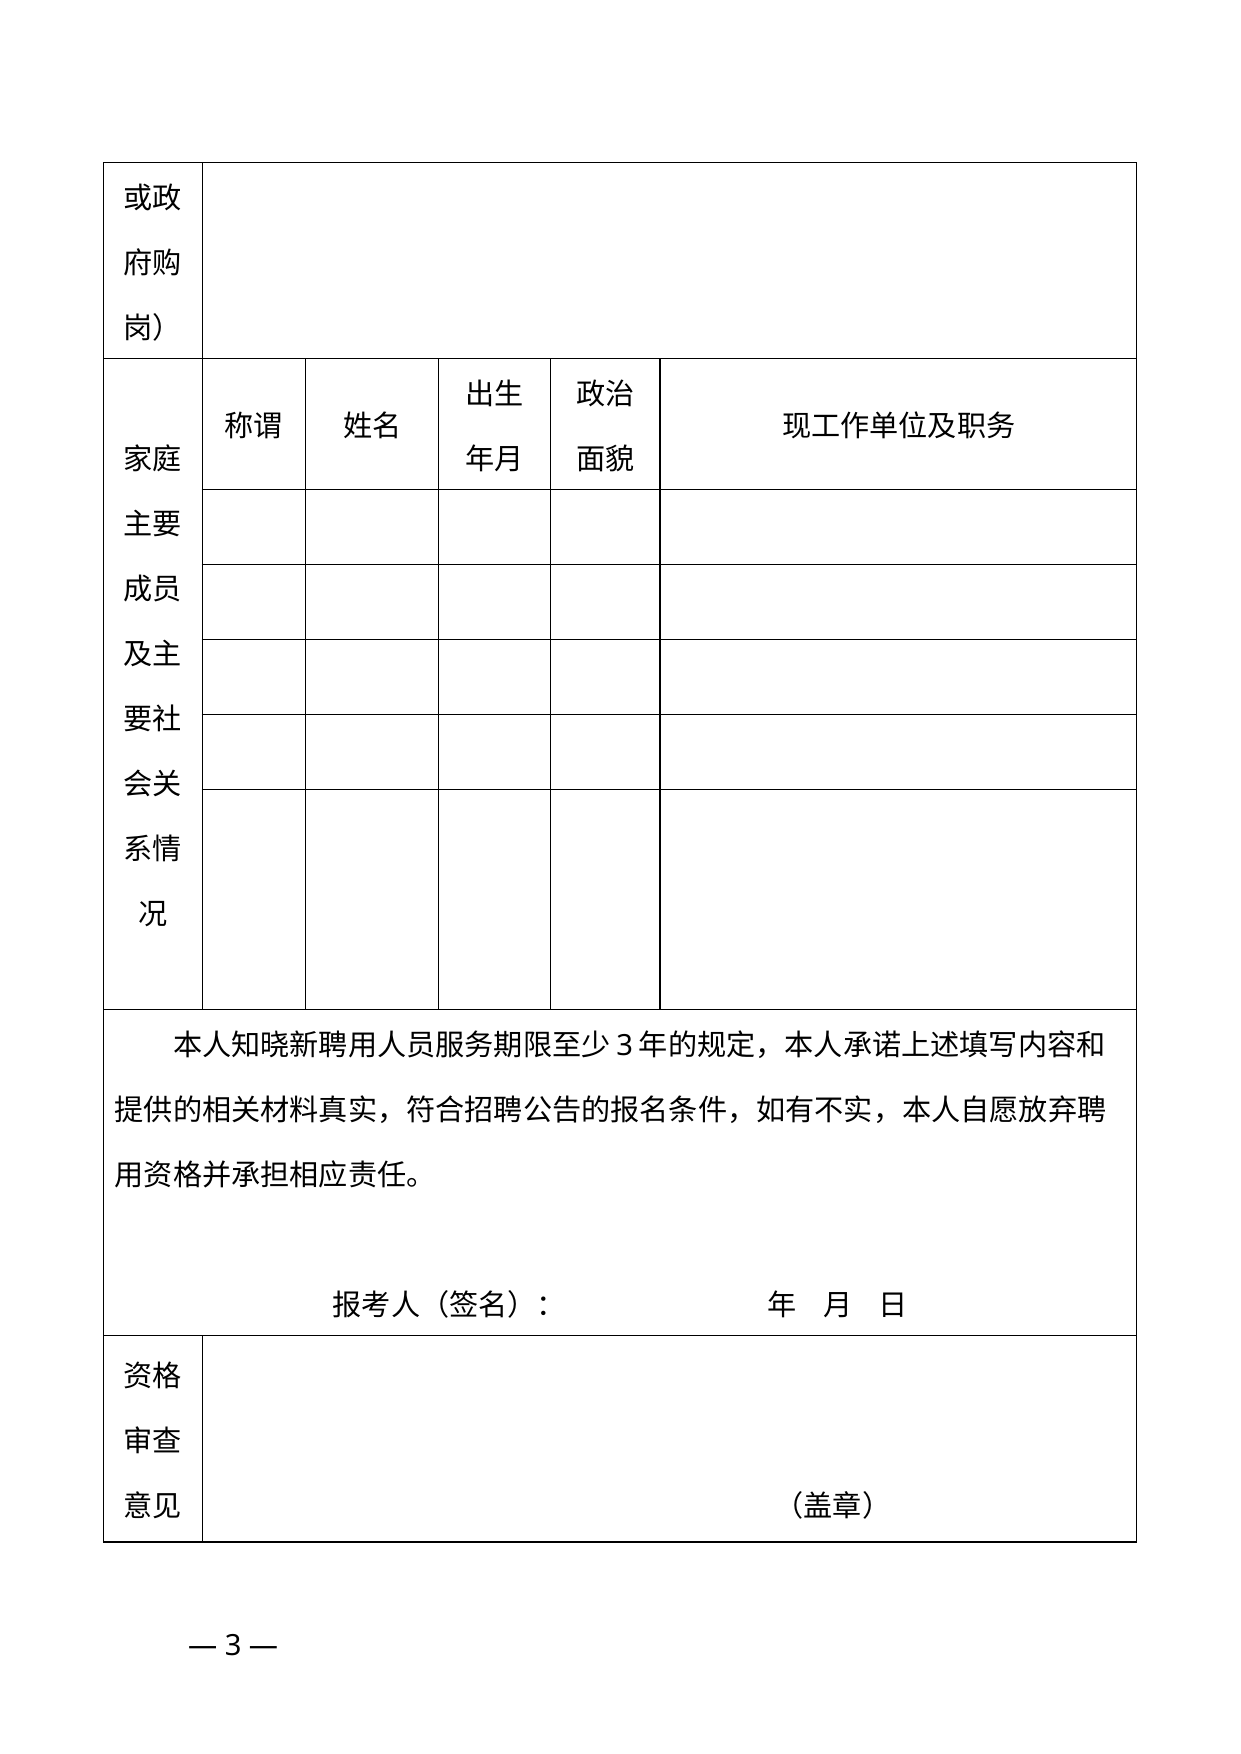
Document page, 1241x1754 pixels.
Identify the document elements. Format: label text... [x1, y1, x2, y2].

table_cell [306, 715, 438, 789]
table_cell [661, 790, 1136, 1009]
table_cell [661, 715, 1136, 789]
table_cell 现工作单位及职务 [661, 359, 1136, 489]
table_cell [203, 715, 305, 789]
table_cell [306, 790, 438, 1009]
table_cell 姓名 [306, 359, 438, 489]
table_cell [306, 640, 438, 714]
table_cell [203, 490, 305, 564]
table_cell [439, 565, 550, 639]
table_cell [439, 640, 550, 714]
table_cell 政治面貌 [551, 359, 659, 489]
table_cell [306, 490, 438, 564]
table_cell [551, 490, 659, 564]
table_cell [203, 640, 305, 714]
table_cell [306, 565, 438, 639]
table_cell [203, 790, 305, 1009]
table_cell [661, 490, 1136, 564]
table_cell [203, 163, 1136, 358]
table_cell [439, 715, 550, 789]
table_cell [661, 640, 1136, 714]
table_cell 称谓 [203, 359, 305, 489]
table_cell （盖章） 年 月 日 [203, 1336, 1136, 1541]
table_cell 本人知晓新聘用人员服务期限至少3年的规定，本人承诺上述填写内容和提供的相关材料真实，符合招聘公告的报名条件，如有不实，本人自愿放弃聘用资格并承担相应责任。 报考人（签名）： 年 月 日 [104, 1010, 1136, 1335]
table_cell [551, 565, 659, 639]
table_cell [551, 715, 659, 789]
table_cell 家庭主要成员及主要社会关系情况 [104, 359, 202, 1009]
table_cell [551, 790, 659, 1009]
table_cell 考核 情况 （有单位或政府购岗） [104, 163, 202, 358]
table_cell [203, 565, 305, 639]
table_cell 出生 年月 [439, 359, 550, 489]
table_cell [439, 790, 550, 1009]
table_cell [551, 640, 659, 714]
table_cell 资格审查意见 [104, 1336, 202, 1541]
table_cell [661, 565, 1136, 639]
table_cell [439, 490, 550, 564]
